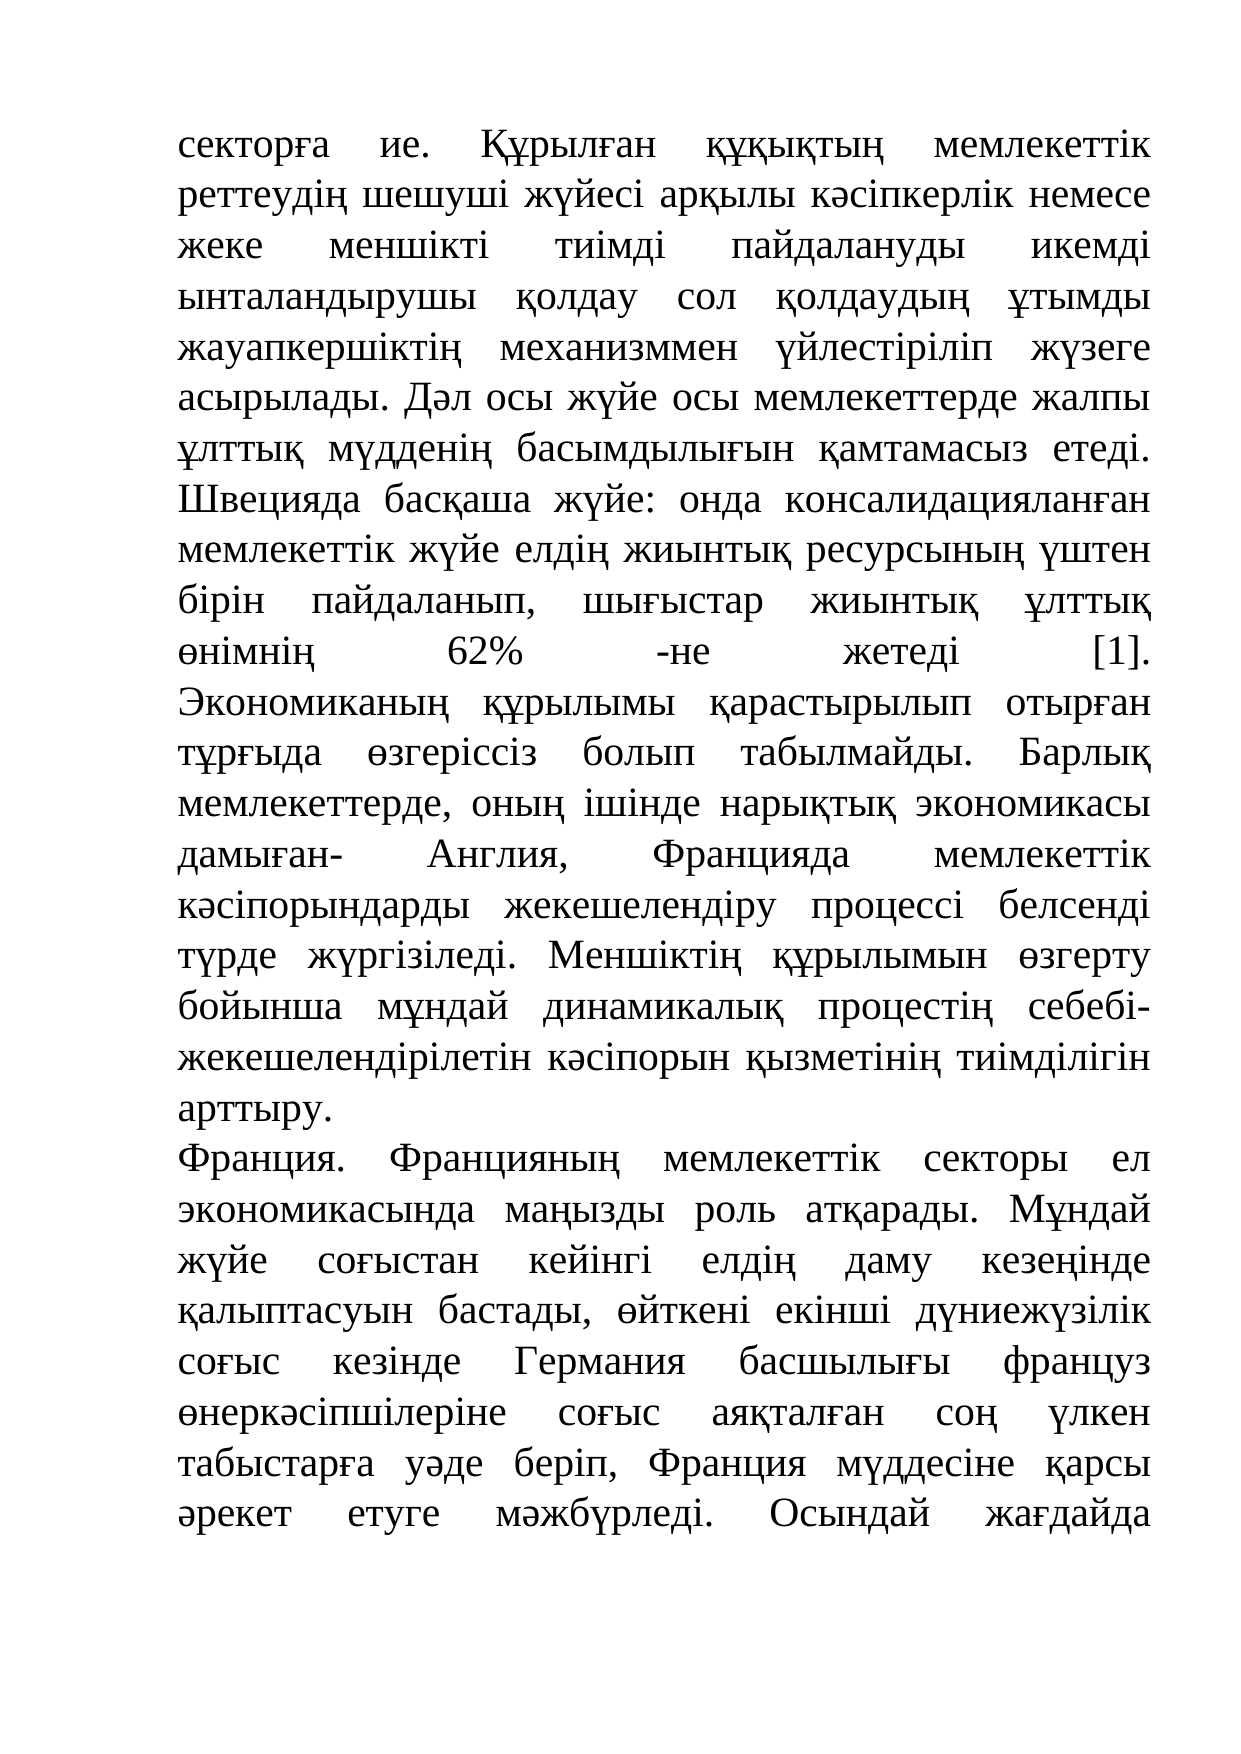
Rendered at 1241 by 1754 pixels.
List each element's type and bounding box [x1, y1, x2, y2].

text [177, 118, 1152, 1536]
